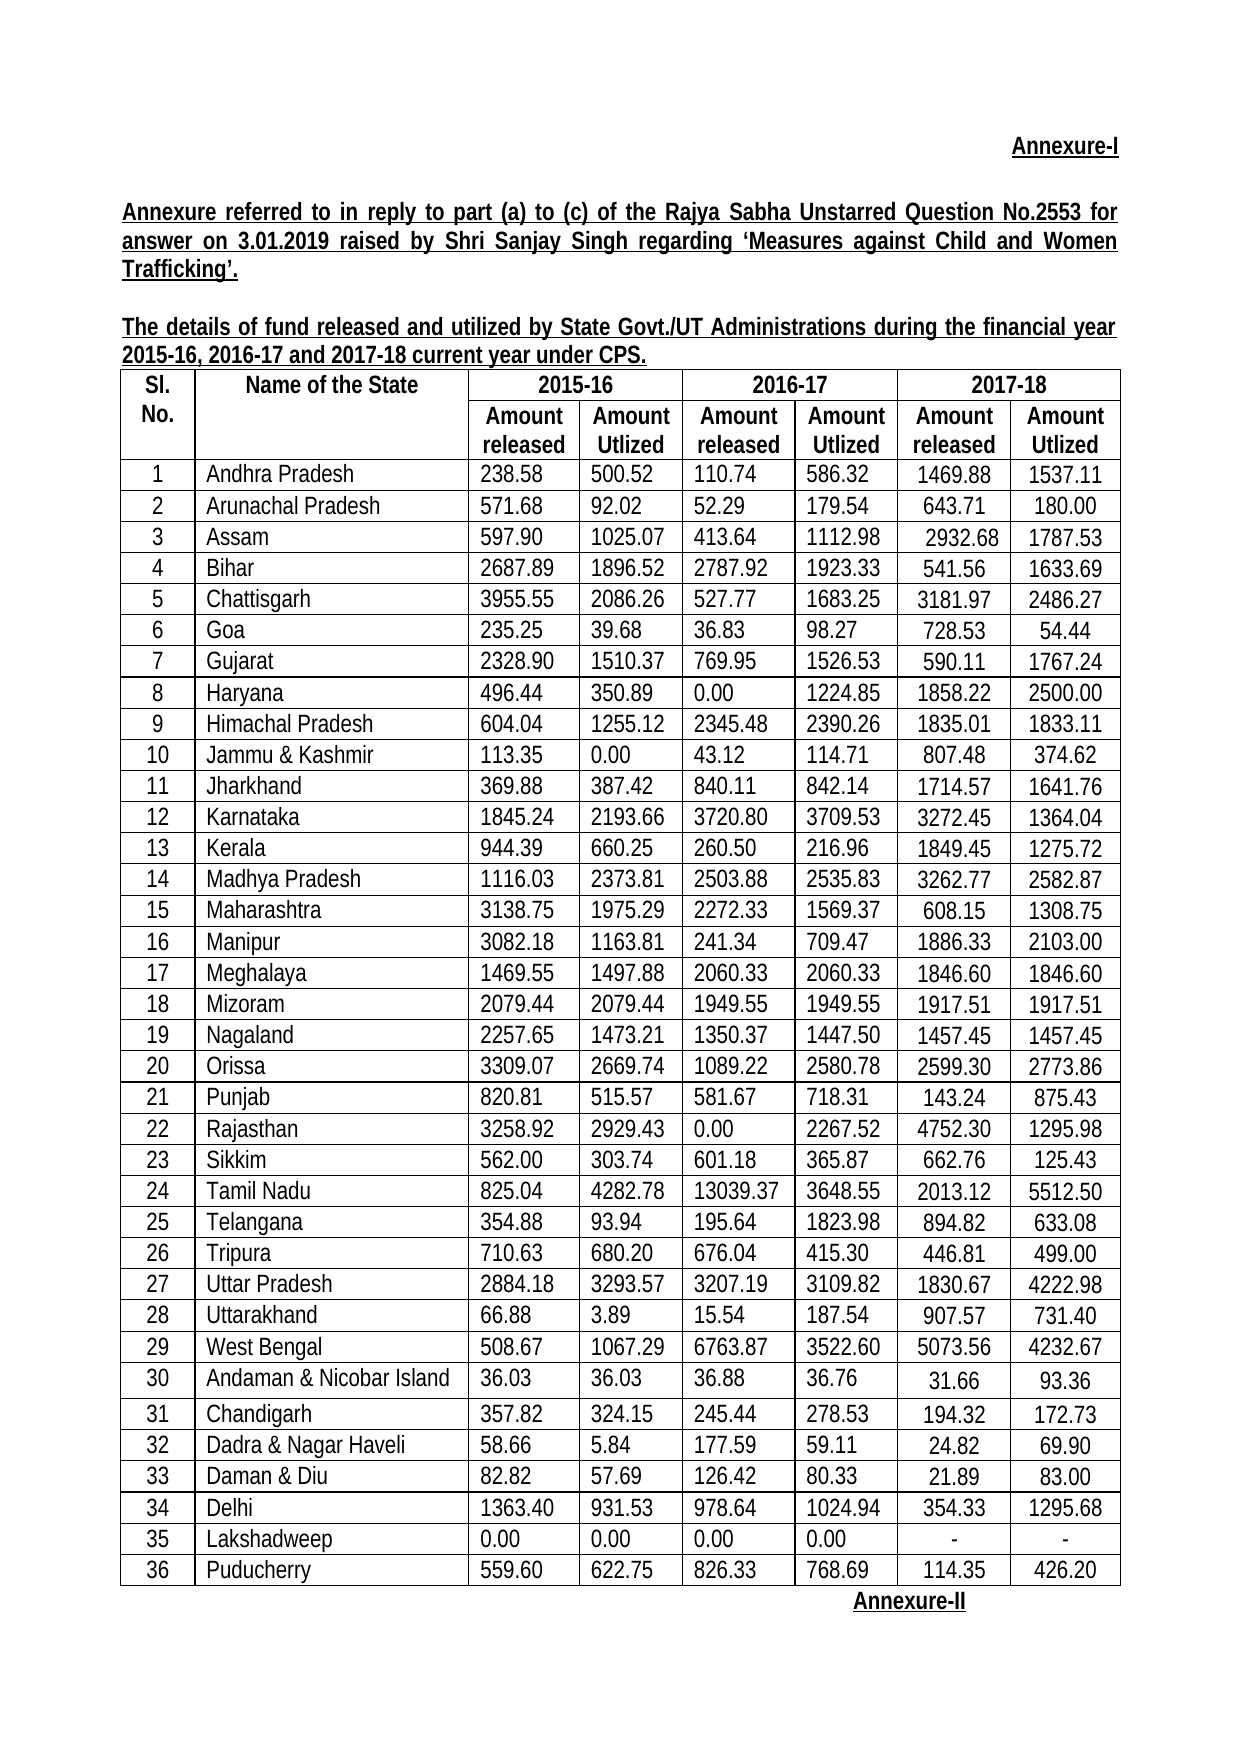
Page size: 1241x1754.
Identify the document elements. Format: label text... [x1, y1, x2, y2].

table_cell Punjab [196, 1083, 468, 1112]
table_cell Amount Utlized [580, 401, 682, 458]
table_cell 1537.11 [1011, 460, 1120, 489]
table_cell 2599.30 [898, 1051, 1010, 1081]
table_cell Himachal Pradesh [196, 709, 468, 739]
table_cell 3262.77 [898, 864, 1010, 894]
table_cell 69.90 [1011, 1430, 1120, 1460]
text Annexure-II [272, 1586, 966, 1614]
table_cell 2267.52 [796, 1114, 897, 1144]
table_cell Andhra Pradesh [196, 460, 468, 489]
table_cell 36 [121, 1555, 194, 1585]
table_cell Gujarat [196, 646, 468, 676]
table_cell 2390.26 [796, 709, 897, 739]
table_cell 13039.37 [683, 1176, 794, 1206]
table_cell 1067.29 [580, 1332, 682, 1362]
table_cell 710.63 [469, 1238, 579, 1268]
table_cell 2884.18 [469, 1269, 579, 1299]
table_cell 4232.67 [1011, 1332, 1120, 1362]
table_header 2016-17 [683, 370, 897, 400]
table_cell 39.68 [580, 615, 682, 645]
table_cell 1858.22 [898, 678, 1010, 708]
table_cell 597.90 [469, 522, 579, 552]
table_cell 680.20 [580, 1238, 682, 1268]
table_cell Chattisgarh [196, 584, 468, 614]
table_cell 1116.03 [469, 864, 579, 894]
table_cell Rajasthan [196, 1114, 468, 1144]
table_cell 1830.67 [898, 1269, 1010, 1299]
table_cell 1163.81 [580, 927, 682, 957]
table_cell 894.82 [898, 1207, 1010, 1237]
table_cell 365.87 [796, 1145, 897, 1175]
table_cell 2086.26 [580, 584, 682, 614]
table_cell 3522.60 [796, 1332, 897, 1362]
table_cell 769.95 [683, 646, 794, 676]
table_cell 622.75 [580, 1555, 682, 1585]
table_cell 643.71 [898, 491, 1010, 521]
table_cell 2060.33 [796, 958, 897, 988]
table_cell 604.04 [469, 709, 579, 739]
table_cell 2582.87 [1011, 864, 1120, 894]
table_cell 6 [121, 615, 194, 645]
table_cell 1886.33 [898, 927, 1010, 957]
table_cell 662.76 [898, 1145, 1010, 1175]
table_cell 2373.81 [580, 864, 682, 894]
table_cell 581.67 [683, 1083, 794, 1112]
table_cell 3293.57 [580, 1269, 682, 1299]
table_cell West Bengal [196, 1332, 468, 1362]
table_cell 496.44 [469, 678, 579, 708]
table_cell 28 [121, 1300, 194, 1331]
table_cell Maharashtra [196, 896, 468, 926]
table_cell 1526.53 [796, 646, 897, 676]
table_cell Tripura [196, 1238, 468, 1268]
table_cell Uttarakhand [196, 1300, 468, 1331]
table_cell Chandigarh [196, 1399, 468, 1429]
table_cell 0.00 [683, 1114, 794, 1144]
table_cell 1255.12 [580, 709, 682, 739]
table_cell 31 [121, 1399, 194, 1429]
table_cell 59.11 [796, 1430, 897, 1460]
table_header 2015-16 [469, 370, 682, 400]
table_cell 3258.92 [469, 1114, 579, 1144]
table_cell Puducherry [196, 1555, 468, 1585]
table_cell 114.35 [898, 1555, 1010, 1585]
table_cell 374.62 [1011, 740, 1120, 770]
table_cell 1787.53 [1011, 522, 1120, 552]
table_cell 35 [121, 1524, 194, 1554]
table_cell 194.32 [898, 1399, 1010, 1429]
table_cell 2580.78 [796, 1051, 897, 1081]
table_cell Manipur [196, 927, 468, 957]
table_cell 24 [121, 1176, 194, 1206]
table_cell 508.67 [469, 1332, 579, 1362]
table_cell 34 [121, 1493, 194, 1523]
table_header 2017-18 [898, 370, 1120, 400]
table_cell 80.33 [796, 1461, 897, 1491]
table_cell 10 [121, 740, 194, 770]
table_cell 114.71 [796, 740, 897, 770]
table_cell 2257.65 [469, 1020, 579, 1050]
table_cell 303.74 [580, 1145, 682, 1175]
table_cell Goa [196, 615, 468, 645]
table_cell 907.57 [898, 1300, 1010, 1331]
table_cell 1896.52 [580, 553, 682, 583]
table_cell 1275.72 [1011, 833, 1120, 863]
text Annexure referred to in reply to part (a) to (c) of the Rajya Sabha Unstarred Question No.2553 for answer on 3.01.2019 raised by Shri Sanjay Singh regarding ‘Measures against Child and Women Trafficking’. [122, 223, 1118, 251]
table_cell Dadra & Nagar Haveli [196, 1430, 468, 1460]
table_cell 23 [121, 1145, 194, 1175]
table_cell 1641.76 [1011, 771, 1120, 801]
table_cell 2932.68 [898, 522, 1010, 552]
text Annexure referred to in reply to part (a) to (c) of the Rajya Sabha Unstarred Question No.2553 for answer on 3.01.2019 raised by Shri Sanjay Singh regarding ‘Measures against Child and Women Trafficking’. [122, 197, 1118, 222]
table_cell 110.74 [683, 460, 794, 489]
table_cell 527.77 [683, 584, 794, 614]
table_cell 21 [121, 1083, 194, 1112]
table_cell 2787.92 [683, 553, 794, 583]
table_cell 187.54 [796, 1300, 897, 1331]
table_cell 559.60 [469, 1555, 579, 1585]
table_cell 179.54 [796, 491, 897, 521]
table_cell 3309.07 [469, 1051, 579, 1081]
table_cell 18 [121, 989, 194, 1019]
table_cell 1917.51 [1011, 989, 1120, 1019]
table_cell 3709.53 [796, 802, 897, 832]
table_cell 2929.43 [580, 1114, 682, 1144]
table_cell 235.25 [469, 615, 579, 645]
table_cell 1917.51 [898, 989, 1010, 1019]
table_cell 354.88 [469, 1207, 579, 1237]
table_cell 66.88 [469, 1300, 579, 1331]
table_cell 180.00 [1011, 491, 1120, 521]
table_cell 27 [121, 1269, 194, 1299]
table_cell 113.35 [469, 740, 579, 770]
table_cell 2486.27 [1011, 584, 1120, 614]
table_cell 633.08 [1011, 1207, 1120, 1237]
table_cell 54.44 [1011, 615, 1120, 645]
table_cell 11 [121, 771, 194, 801]
table_cell 1295.68 [1011, 1493, 1120, 1523]
table_cell 601.18 [683, 1145, 794, 1175]
table_cell 590.11 [898, 646, 1010, 676]
table_cell 1714.57 [898, 771, 1010, 801]
table_cell 57.69 [580, 1461, 682, 1491]
table_cell 3272.45 [898, 802, 1010, 832]
table_cell 2103.00 [1011, 927, 1120, 957]
table_cell Uttar Pradesh [196, 1269, 468, 1299]
table_cell 278.53 [796, 1399, 897, 1429]
table_cell 4752.30 [898, 1114, 1010, 1144]
table_cell 413.64 [683, 522, 794, 552]
table_cell 446.81 [898, 1238, 1010, 1268]
table_cell Sikkim [196, 1145, 468, 1175]
table_cell 15.54 [683, 1300, 794, 1331]
table_cell 3109.82 [796, 1269, 897, 1299]
table_cell 2328.90 [469, 646, 579, 676]
table_cell 357.82 [469, 1399, 579, 1429]
table_cell 177.59 [683, 1430, 794, 1460]
table_cell 0.00 [580, 1524, 682, 1554]
table_cell 3 [121, 522, 194, 552]
text Annexure referred to in reply to part (a) to (c) of the Rajya Sabha Unstarred Question No.2553 for answer on 3.01.2019 raised by Shri Sanjay Singh regarding ‘Measures against Child and Women Trafficking’. [122, 252, 1118, 283]
text Annexure-I [122, 131, 1118, 160]
table_cell 541.56 [898, 553, 1010, 583]
table_cell Arunachal Pradesh [196, 491, 468, 521]
table_header Sl. No. [121, 370, 194, 458]
table_cell 19 [121, 1020, 194, 1050]
table_cell Jharkhand [196, 771, 468, 801]
table_cell Amount released [898, 401, 1010, 458]
table_cell 1363.40 [469, 1493, 579, 1523]
table_cell 238.58 [469, 460, 579, 489]
table_cell - [898, 1524, 1010, 1554]
table_cell 36.03 [580, 1363, 682, 1398]
table_cell 36.76 [796, 1363, 897, 1398]
table_cell 260.50 [683, 833, 794, 863]
table_cell 1224.85 [796, 678, 897, 708]
table_cell 3648.55 [796, 1176, 897, 1206]
table_cell - [1011, 1524, 1120, 1554]
table_cell 1089.22 [683, 1051, 794, 1081]
table_cell Mizoram [196, 989, 468, 1019]
table_cell Amount Utlized [796, 401, 897, 458]
table_cell 43.12 [683, 740, 794, 770]
table_cell 1024.94 [796, 1493, 897, 1523]
table_cell 98.27 [796, 615, 897, 645]
table_cell 1975.29 [580, 896, 682, 926]
table_cell 2687.89 [469, 553, 579, 583]
table_cell 709.47 [796, 927, 897, 957]
table_cell 2669.74 [580, 1051, 682, 1081]
table_cell Delhi [196, 1493, 468, 1523]
table_cell Jammu & Kashmir [196, 740, 468, 770]
table_cell 1469.88 [898, 460, 1010, 489]
table_cell 875.43 [1011, 1083, 1120, 1112]
table_cell 93.94 [580, 1207, 682, 1237]
table_cell 5073.56 [898, 1332, 1010, 1362]
table_cell 825.04 [469, 1176, 579, 1206]
table_cell 83.00 [1011, 1461, 1120, 1491]
text The details of fund released and utilized by State Govt./UT Administrations during the financial year 2015-16, 2016-17 and 2017-18 current year under CPS. [122, 312, 1118, 369]
table_cell 4 [121, 553, 194, 583]
table_cell 324.15 [580, 1399, 682, 1429]
table_cell 0.00 [683, 1524, 794, 1554]
table_cell 1025.07 [580, 522, 682, 552]
table_cell 840.11 [683, 771, 794, 801]
table_cell 125.43 [1011, 1145, 1120, 1175]
table_cell 1457.45 [1011, 1020, 1120, 1050]
table_cell 1112.98 [796, 522, 897, 552]
table_cell 16 [121, 927, 194, 957]
table_cell 13 [121, 833, 194, 863]
table_cell 29 [121, 1332, 194, 1362]
table_cell 1510.37 [580, 646, 682, 676]
table_cell 1835.01 [898, 709, 1010, 739]
table_cell 245.44 [683, 1399, 794, 1429]
table_cell 2 [121, 491, 194, 521]
table_cell 2079.44 [469, 989, 579, 1019]
table_cell 20 [121, 1051, 194, 1081]
table_cell 25 [121, 1207, 194, 1237]
table_cell 1849.45 [898, 833, 1010, 863]
table_cell 369.88 [469, 771, 579, 801]
table_cell 3207.19 [683, 1269, 794, 1299]
table_cell 1497.88 [580, 958, 682, 988]
table_cell 500.52 [580, 460, 682, 489]
table_cell 1350.37 [683, 1020, 794, 1050]
table_cell Telangana [196, 1207, 468, 1237]
table_cell 52.29 [683, 491, 794, 521]
table_cell 3181.97 [898, 584, 1010, 614]
table_cell 515.57 [580, 1083, 682, 1112]
table_cell 93.36 [1011, 1363, 1120, 1398]
table_cell 1846.60 [1011, 958, 1120, 988]
table_cell 826.33 [683, 1555, 794, 1585]
table_cell Madhya Pradesh [196, 864, 468, 894]
table_cell 4282.78 [580, 1176, 682, 1206]
table_cell 1633.69 [1011, 553, 1120, 583]
table_cell 3955.55 [469, 584, 579, 614]
table_cell 30 [121, 1363, 194, 1398]
table_cell Karnataka [196, 802, 468, 832]
table_cell Daman & Diu [196, 1461, 468, 1491]
table_cell 22 [121, 1114, 194, 1144]
table_cell 2013.12 [898, 1176, 1010, 1206]
table_cell 768.69 [796, 1555, 897, 1585]
table_cell 1308.75 [1011, 896, 1120, 926]
table_cell 1683.25 [796, 584, 897, 614]
table_cell 586.32 [796, 460, 897, 489]
table_cell 1469.55 [469, 958, 579, 988]
table_cell Nagaland [196, 1020, 468, 1050]
table_cell 1447.50 [796, 1020, 897, 1050]
table_cell 1364.04 [1011, 802, 1120, 832]
table_cell 499.00 [1011, 1238, 1120, 1268]
table_cell Andaman & Nicobar Island [196, 1363, 468, 1398]
table_cell Haryana [196, 678, 468, 708]
table_cell 350.89 [580, 678, 682, 708]
table_cell 1923.33 [796, 553, 897, 583]
table_cell 21.89 [898, 1461, 1010, 1491]
table_cell Lakshadweep [196, 1524, 468, 1554]
table_cell 126.42 [683, 1461, 794, 1491]
table_cell 143.24 [898, 1083, 1010, 1112]
table_cell 1457.45 [898, 1020, 1010, 1050]
table_cell 32 [121, 1430, 194, 1460]
table_cell 2535.83 [796, 864, 897, 894]
table_cell Assam [196, 522, 468, 552]
table_cell 4222.98 [1011, 1269, 1120, 1299]
table_cell 562.00 [469, 1145, 579, 1175]
table_cell 26 [121, 1238, 194, 1268]
table_cell 731.40 [1011, 1300, 1120, 1331]
table_cell 718.31 [796, 1083, 897, 1112]
table_cell Meghalaya [196, 958, 468, 988]
table_cell 820.81 [469, 1083, 579, 1112]
table_cell Bihar [196, 553, 468, 583]
table_cell 1 [121, 460, 194, 489]
table_cell Kerala [196, 833, 468, 863]
table_cell 12 [121, 802, 194, 832]
table_cell 3082.18 [469, 927, 579, 957]
table_cell 36.83 [683, 615, 794, 645]
table_cell 5.84 [580, 1430, 682, 1460]
table_cell 1767.24 [1011, 646, 1120, 676]
table_cell 931.53 [580, 1493, 682, 1523]
table_cell Amount Utlized [1011, 401, 1120, 458]
table_cell 2773.86 [1011, 1051, 1120, 1081]
table_cell 195.64 [683, 1207, 794, 1237]
table_cell 15 [121, 896, 194, 926]
table_cell 14 [121, 864, 194, 894]
table_cell 0.00 [683, 678, 794, 708]
table_cell 31.66 [898, 1363, 1010, 1398]
table_cell 3720.80 [683, 802, 794, 832]
table_cell 1949.55 [796, 989, 897, 1019]
table_cell 1949.55 [683, 989, 794, 1019]
table_cell 608.15 [898, 896, 1010, 926]
table_cell 2272.33 [683, 896, 794, 926]
table_cell 571.68 [469, 491, 579, 521]
table_cell 842.14 [796, 771, 897, 801]
table_cell 3.89 [580, 1300, 682, 1331]
table_cell 241.34 [683, 927, 794, 957]
table_cell 1473.21 [580, 1020, 682, 1050]
table_cell Amount released [683, 401, 794, 458]
table_cell 387.42 [580, 771, 682, 801]
table_cell 1846.60 [898, 958, 1010, 988]
table_cell 36.03 [469, 1363, 579, 1398]
table_cell 8 [121, 678, 194, 708]
table_cell 2193.66 [580, 802, 682, 832]
table_cell 216.96 [796, 833, 897, 863]
table_cell 1569.37 [796, 896, 897, 926]
table_cell 354.33 [898, 1493, 1010, 1523]
table_cell 660.25 [580, 833, 682, 863]
table_cell 1833.11 [1011, 709, 1120, 739]
table_cell 2503.88 [683, 864, 794, 894]
table_cell 7 [121, 646, 194, 676]
table_cell 82.82 [469, 1461, 579, 1491]
table_cell 58.66 [469, 1430, 579, 1460]
table_cell 2345.48 [683, 709, 794, 739]
table_cell 728.53 [898, 615, 1010, 645]
table_cell 0.00 [580, 740, 682, 770]
table_cell 2500.00 [1011, 678, 1120, 708]
table_cell 426.20 [1011, 1555, 1120, 1585]
table_cell 17 [121, 958, 194, 988]
table_cell 5 [121, 584, 194, 614]
table_cell 415.30 [796, 1238, 897, 1268]
table_cell 6763.87 [683, 1332, 794, 1362]
table_cell 1845.24 [469, 802, 579, 832]
table_cell 1295.98 [1011, 1114, 1120, 1144]
table_cell 2079.44 [580, 989, 682, 1019]
table_cell 24.82 [898, 1430, 1010, 1460]
table_cell 36.88 [683, 1363, 794, 1398]
table_cell 1823.98 [796, 1207, 897, 1237]
table_cell 676.04 [683, 1238, 794, 1268]
table_cell 5512.50 [1011, 1176, 1120, 1206]
table_cell 0.00 [796, 1524, 897, 1554]
table_cell 92.02 [580, 491, 682, 521]
table_cell 0.00 [469, 1524, 579, 1554]
table_header Name of the State [196, 370, 468, 458]
table_cell 978.64 [683, 1493, 794, 1523]
table_cell 2060.33 [683, 958, 794, 988]
table_cell 3138.75 [469, 896, 579, 926]
table_cell 944.39 [469, 833, 579, 863]
table_cell 807.48 [898, 740, 1010, 770]
table_cell 172.73 [1011, 1399, 1120, 1429]
table_cell 9 [121, 709, 194, 739]
table_cell Amount released [469, 401, 579, 458]
table_cell 33 [121, 1461, 194, 1491]
table_cell Orissa [196, 1051, 468, 1081]
table_cell Tamil Nadu [196, 1176, 468, 1206]
